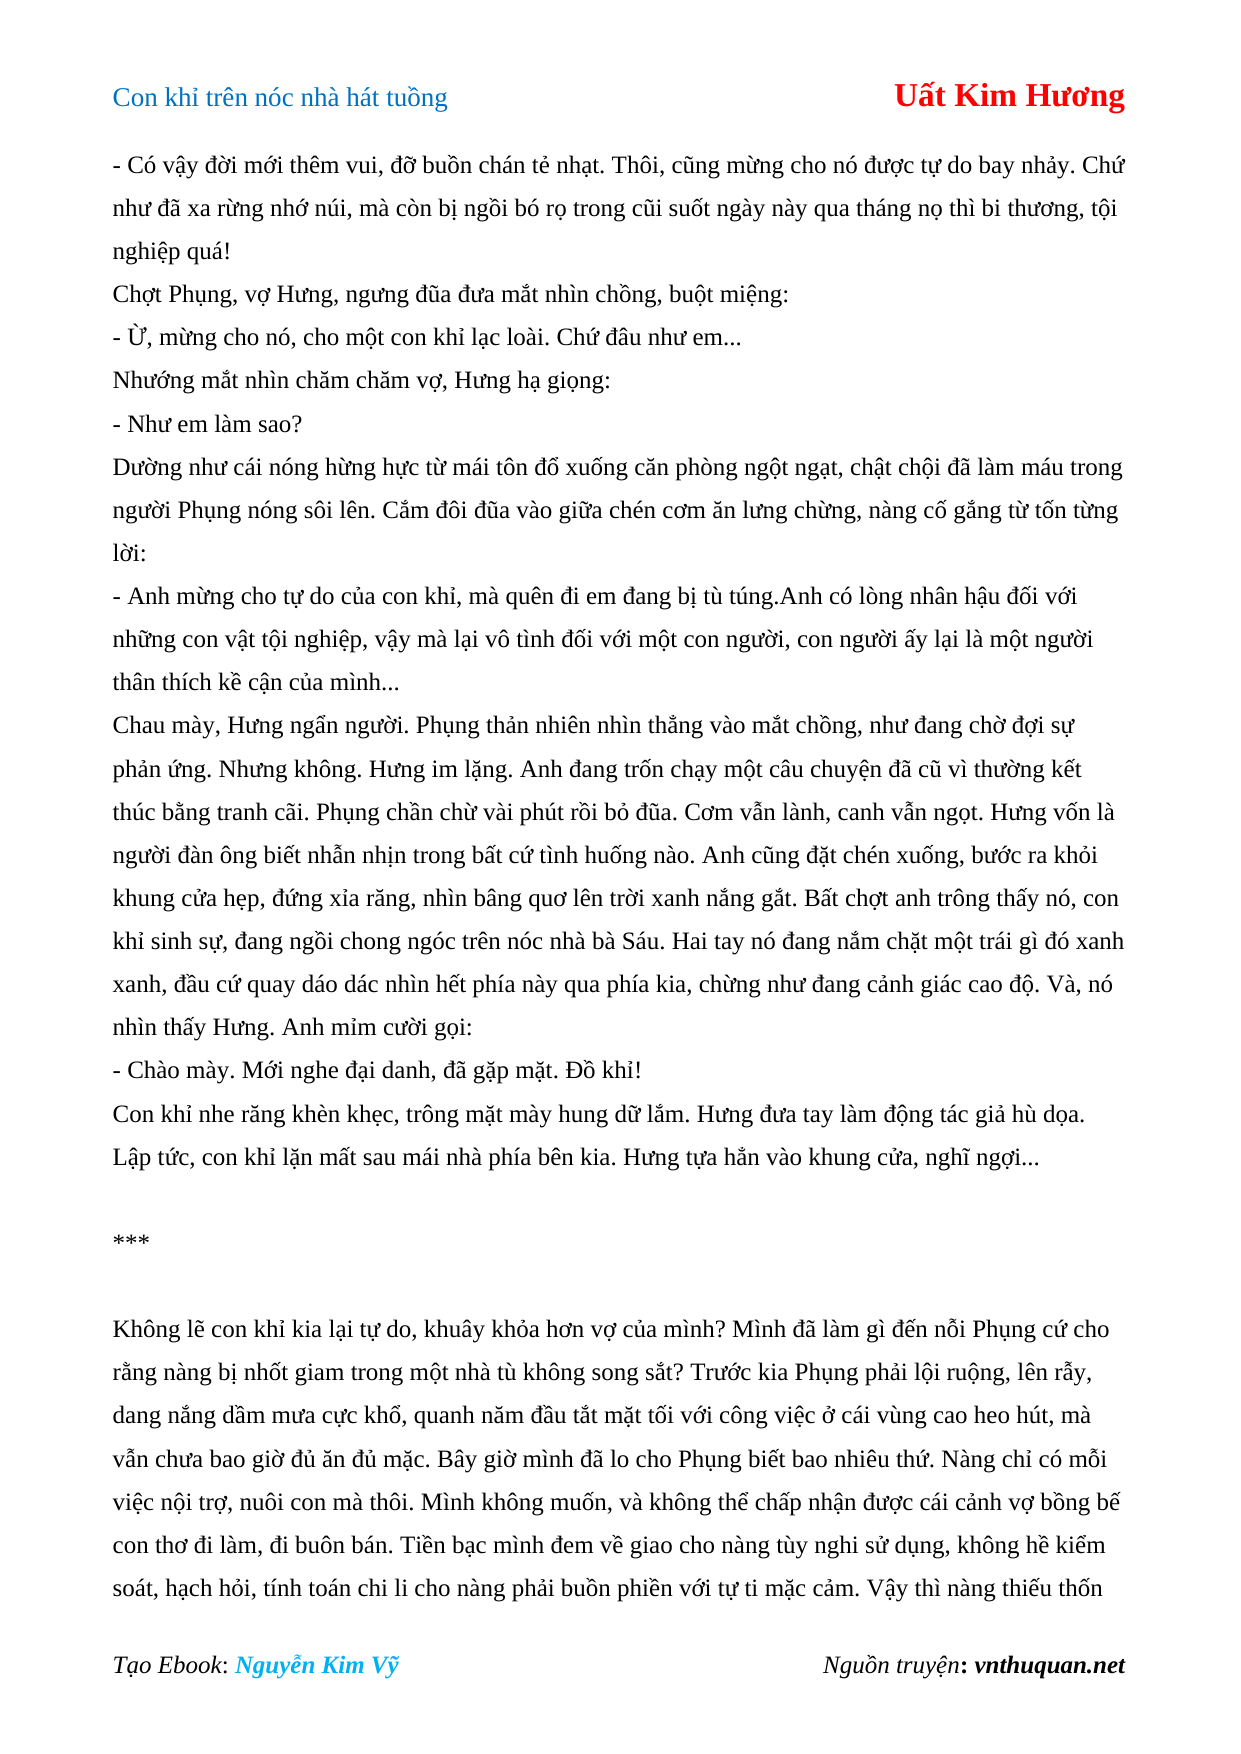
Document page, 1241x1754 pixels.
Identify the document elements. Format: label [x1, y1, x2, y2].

text [112, 150, 1128, 1602]
